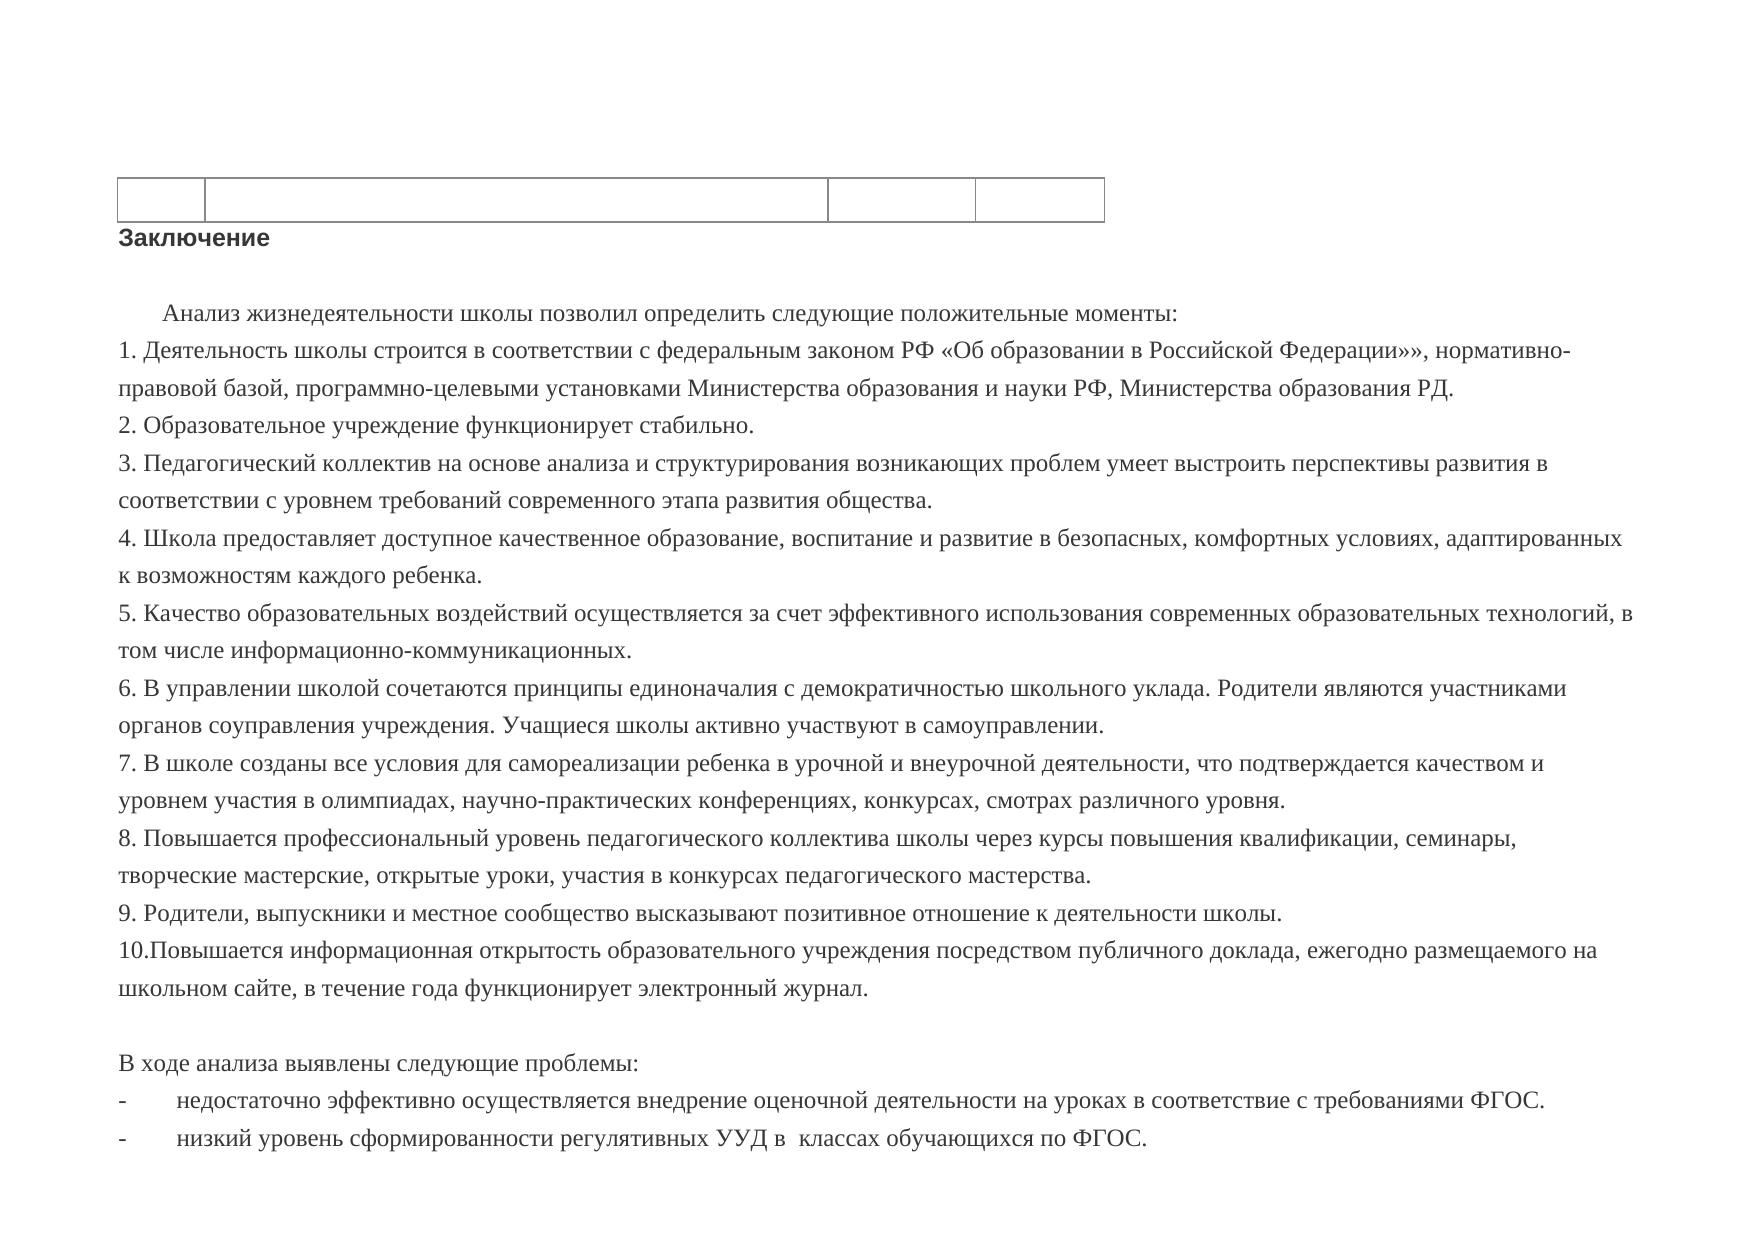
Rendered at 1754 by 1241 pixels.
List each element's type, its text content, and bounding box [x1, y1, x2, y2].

table_cell [976, 179, 1104, 221]
text 3. Педагогический коллектив на основе анализа и структурирования возникающих проблем умеет выстроить перспективы развития в соответствии с уровнем требований современного этапа развития общества. [118, 439, 1636, 514]
text В ходе анализа выявлены следующие проблемы: [118, 1039, 1636, 1076]
table_cell [829, 179, 975, 221]
table_cell [118, 179, 204, 221]
text 2. Образовательное учреждение функционирует стабильно. [118, 401, 1636, 439]
text - низкий уровень сформированности регулятивных УУД в классах обучающихся по ФГОС. [118, 1114, 1636, 1151]
text 4. Школа предоставляет доступное качественное образование, воспитание и развитие в безопасных, комфортных условиях, адаптированных к возможностям каждого ребенка. [118, 514, 1636, 589]
text 1. Деятельность школы строится в соответствии с федеральным законом РФ «Об образовании в Российской Федерации»», нормативно-правовой базой, программно-целевыми установками Министерства образования и науки РФ, Министерства образования РД. [118, 326, 1636, 401]
text Заключение [118, 223, 1636, 251]
text 9. Родители, выпускники и местное сообщество высказывают позитивное отношение к деятельности школы. [118, 889, 1636, 926]
text 8. Повышается профессиональный уровень педагогического коллектива школы через курсы повышения квалификации, семинары, творческие мастерские, открытые уроки, участия в конкурсах педагогического мастерства. [118, 814, 1636, 889]
text 7. В школе созданы все условия для самореализации ребенка в урочной и внеурочной деятельности, что подтверждается качеством и уровнем участия в олимпиадах, научно-практических конференциях, конкурсах, смотрах различного уровня. [118, 739, 1636, 814]
text 10.Повышается информационная открытость образовательного учреждения посредством публичного доклада, ежегодно размещаемого на школьном сайте, в течение года функционирует электронный журнал. [118, 926, 1636, 1001]
text 6. В управлении школой сочетаются принципы единоначалия с демократичностью школьного уклада. Родители являются участниками органов соуправления учреждения. Учащиеся школы активно участвуют в самоуправлении. [118, 664, 1636, 739]
text - недостаточно эффективно осуществляется внедрение оценочной деятельности на уроках в соответствие с требованиями ФГОС. [118, 1076, 1636, 1114]
text Анализ жизнедеятельности школы позволил определить следующие положительные моменты: [118, 289, 1636, 326]
text 5. Качество образовательных воздействий осуществляется за счет эффективного использования современных образовательных технологий, в том числе информационно-коммуникационных. [118, 589, 1636, 664]
table_cell [206, 179, 827, 221]
